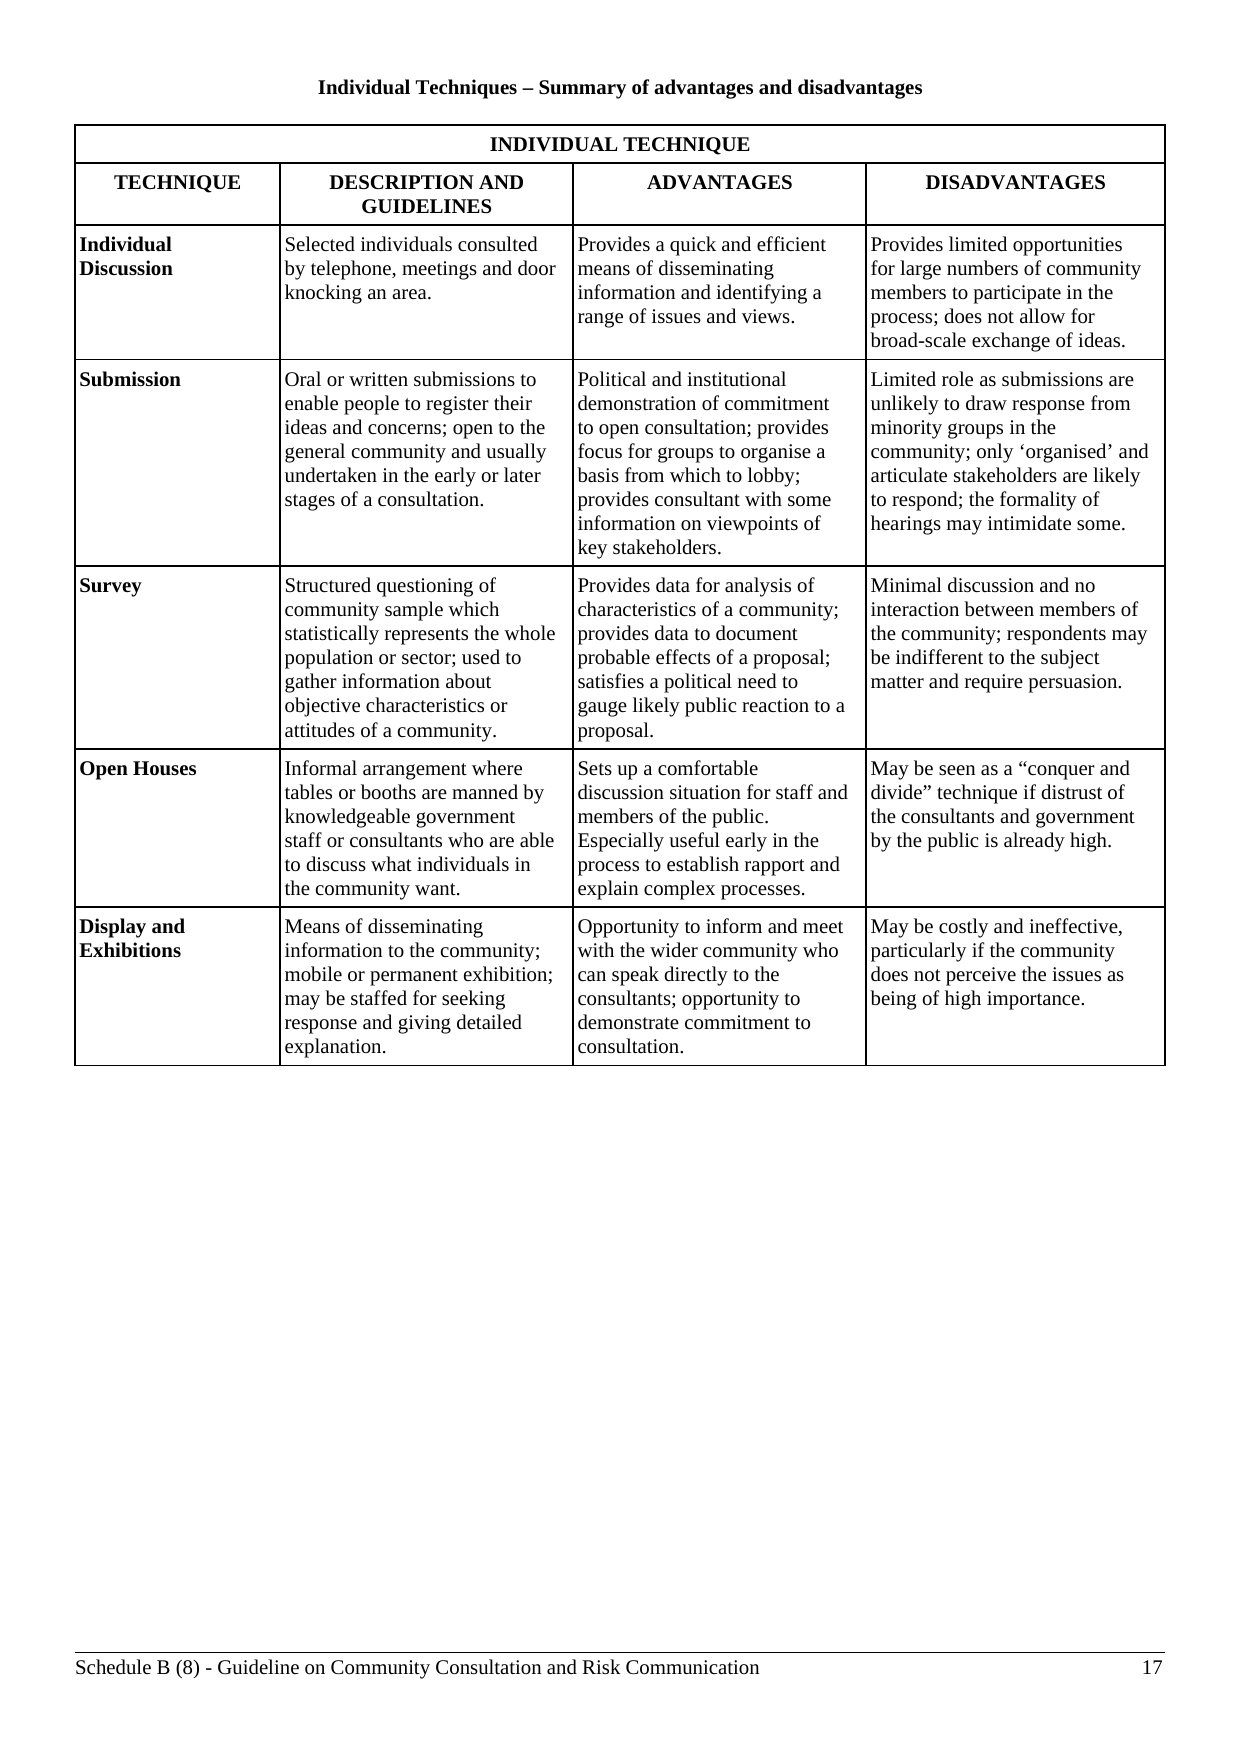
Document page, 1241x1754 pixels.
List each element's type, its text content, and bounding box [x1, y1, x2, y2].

table_cell TECHNIQUE [76, 164, 279, 224]
table_cell DESCRIPTION AND GUIDELINES [281, 164, 572, 224]
table_cell Selected individuals consulted by telephone, meetings and door knocking an area. [281, 226, 572, 359]
table_cell Sets up a comfortable discussion situation for staff and members of the public. Especially useful early in the process to establish rapport and explain complex processes. [574, 750, 865, 906]
table_cell DISADVANTAGES [867, 164, 1164, 224]
table_cell Opportunity to inform and meet with the wider community who can speak directly to the consultants; opportunity to demonstrate commitment to consultation. [574, 908, 865, 1065]
table_cell Provides data for analysis of characteristics of a community; provides data to document probable effects of a proposal; satisfies a political need to gauge likely public reaction to a proposal. [574, 567, 865, 748]
table_cell Oral or written submissions to enable people to register their ideas and concerns; open to the general community and usually undertaken in the early or later stages of a consultation. [281, 360, 572, 565]
table_cell Provides limited opportunities for large numbers of community members to participate in the process; does not allow for broad-scale exchange of ideas. [867, 226, 1164, 359]
table_cell Informal arrangement where tables or booths are manned by knowledgeable government staff or consultants who are able to discuss what individuals in the community want. [281, 750, 572, 906]
table_cell Structured questioning of community sample which statistically represents the whole population or sector; used to gather information about objective characteristics or attitudes of a community. [281, 567, 572, 748]
table_cell Limited role as submissions are unlikely to draw response from minority groups in the community; only ‘organised’ and articulate stakeholders are likely to respond; the formality of hearings may intimidate some. [867, 360, 1164, 565]
table_cell Provides a quick and efficient means of disseminating information and identifying a range of issues and views. [574, 226, 865, 359]
table_cell Individual Discussion [76, 226, 279, 359]
table_cell Means of disseminating information to the community; mobile or permanent exhibition; may be staffed for seeking response and giving detailed explanation. [281, 908, 572, 1065]
table_cell Open Houses [76, 750, 279, 906]
table_cell Political and institutional demonstration of commitment to open consultation; provides focus for groups to organise a basis from which to lobby; provides consultant with some information on viewpoints of key stakeholders. [574, 360, 865, 565]
table_cell Survey [76, 567, 279, 748]
table_cell May be costly and ineffective, particularly if the community does not perceive the issues as being of high importance. [867, 908, 1164, 1065]
table_cell ADVANTAGES [574, 164, 865, 224]
table_cell Display and Exhibitions [76, 908, 279, 1065]
text Individual Techniques – Summary of advantages and disadvantages [75, 75, 1165, 99]
table_cell Minimal discussion and no interaction between members of the community; respondents may be indifferent to the subject matter and require persuasion. [867, 567, 1164, 748]
table_header INDIVIDUAL TECHNIQUE [76, 126, 1164, 162]
table_cell Submission [76, 360, 279, 565]
table_cell May be seen as a “conquer and divide” technique if distrust of the consultants and government by the public is already high. [867, 750, 1164, 906]
